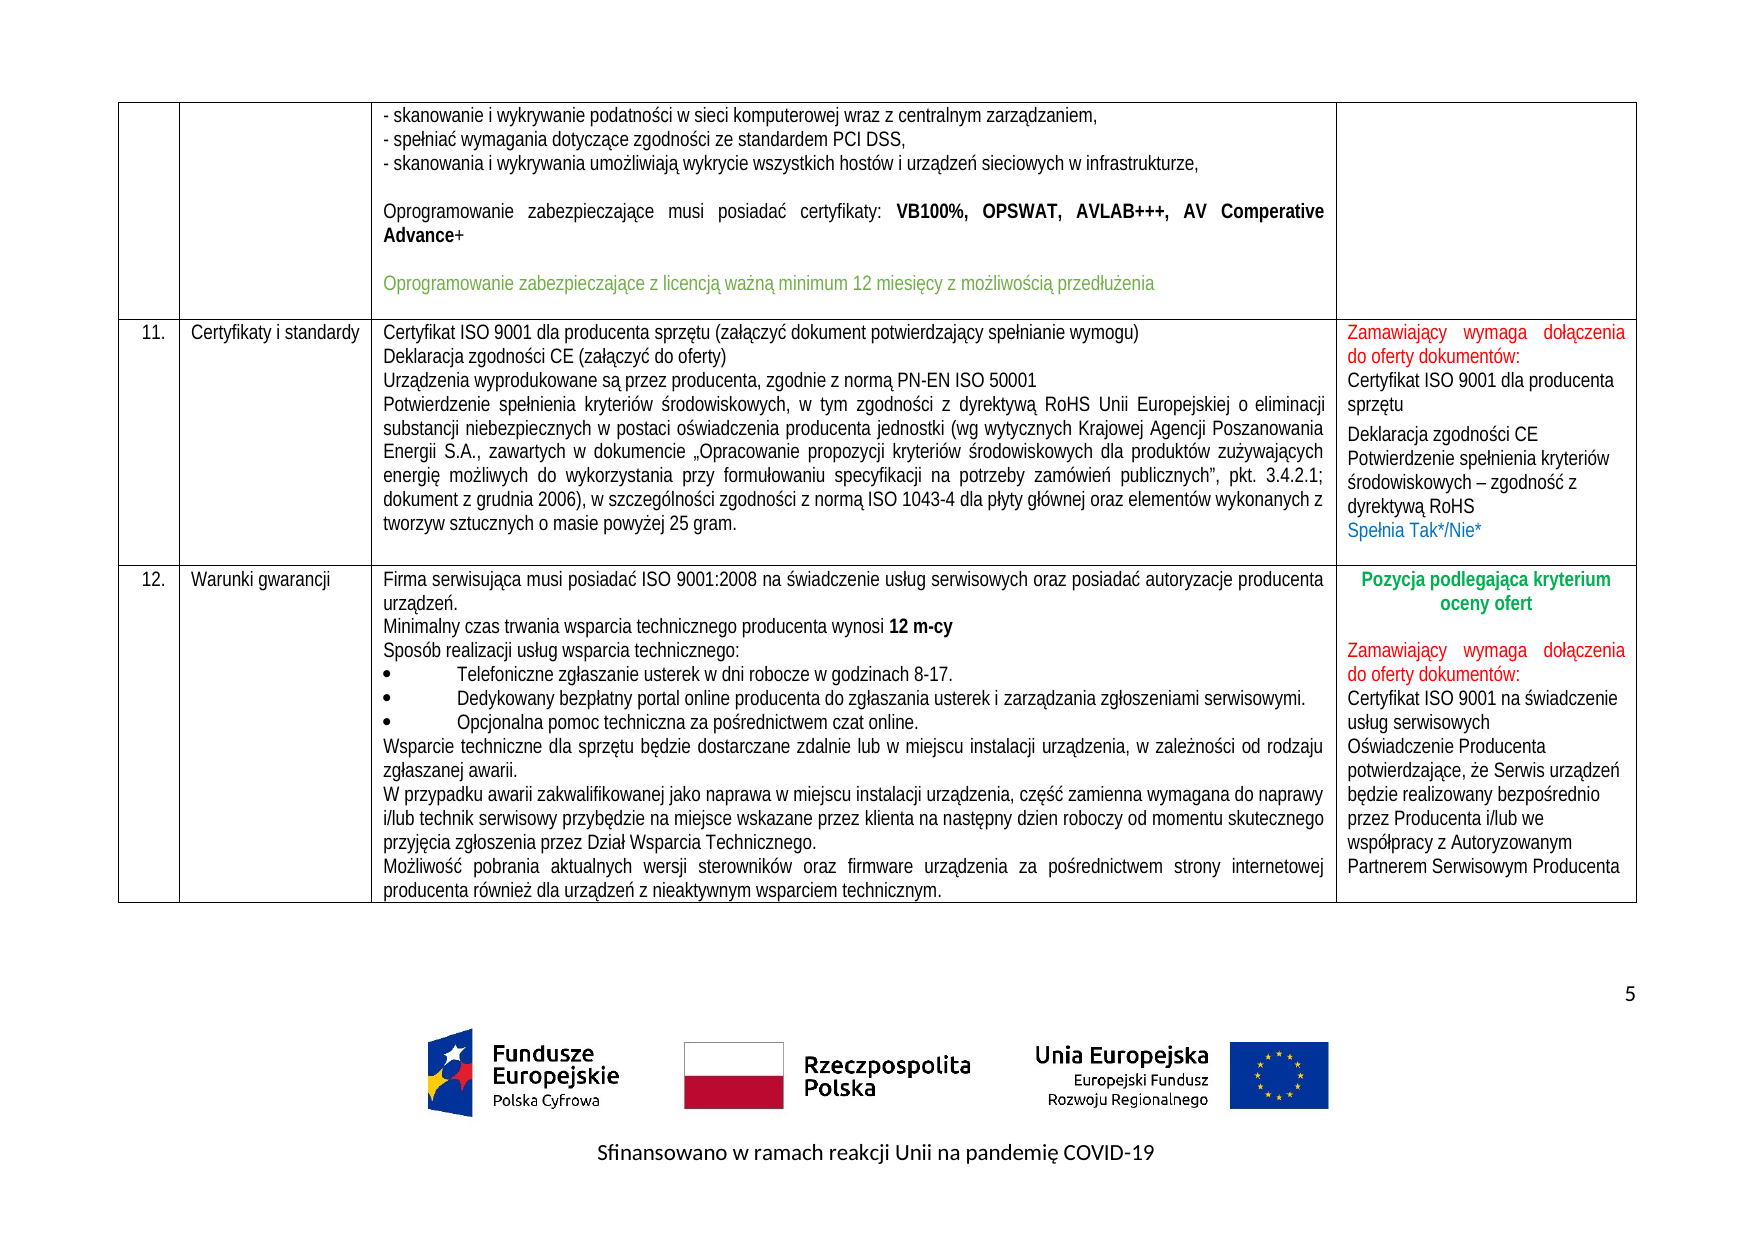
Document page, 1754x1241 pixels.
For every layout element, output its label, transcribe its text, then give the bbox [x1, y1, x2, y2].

table_cell [119, 103, 179, 318]
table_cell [1337, 103, 1636, 318]
table_cell [119, 320, 179, 565]
table_cell [119, 566, 179, 902]
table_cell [180, 103, 371, 318]
table_cell Certyfikaty i standardy [180, 320, 371, 565]
table_cell Warunki gwarancji [180, 566, 371, 902]
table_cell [372, 103, 1336, 318]
table_cell Pozycja podlegająca kryterium oceny ofert Zamawiający wymaga dołączenia do oferty dokumentów: Certyfikat ISO 9001 na świadczenie usług serwisowych Oświadczenie Producenta potwierdzające, że Serwis urządzeń będzie realizowany bezpośrednio przez Producenta i/lub we współpracy z Autoryzowanym Partnerem Serwisowym Producenta [1337, 566, 1636, 902]
table_cell Zamawiający wymaga dołączenia do oferty dokumentów: Certyfikat ISO 9001 dla producenta sprzętu Deklaracja zgodności CE Potwierdzenie spełnienia kryteriów środowiskowych – zgodność z dyrektywą RoHS Spełnia Tak*/Nie* [1337, 320, 1636, 565]
table_cell Certyfikat ISO 9001 dla producenta sprzętu (załączyć dokument potwierdzający spełnianie wymogu) Deklaracja zgodności CE (załączyć do oferty) Urządzenia wyprodukowane są przez producenta, zgodnie z normą PN-EN ISO 50001 Potwierdzenie spełnienia kryteriów środowiskowych, w tym zgodności z dyrektywą RoHS Unii Europejskiej o eliminacji substancji niebezpiecznych w postaci oświadczenia producenta jednostki (wg wytycznych Krajowej Agencji Poszanowania Energii S.A., zawartych w dokumencie „Opracowanie propozycji kryteriów środowiskowych dla produktów zużywających energię możliwych do wykorzystania przy formułowaniu specyfikacji na potrzeby zamówień publicznych”, pkt. 3.4.2.1; dokument z grudnia 2006), w szczególności zgodności z normą ISO 1043-4 dla płyty głównej oraz elementów wykonanych z tworzyw sztucznych o masie powyżej 25 gram. [372, 320, 1336, 565]
table_cell Firma serwisująca musi posiadać ISO 9001:2008 na świadczenie usług serwisowych oraz posiadać autoryzacje producenta urządzeń. Minimalny czas trwania wsparcia technicznego producenta wynosi 12 m-cy Sposób realizacji usług wsparcia technicznego: Telefoniczne zgłaszanie usterek w dni robocze w godzinach 8-17. Dedykowany bezpłatny portal online producenta do zgłaszania usterek i zarządzania zgłoszeniami serwisowymi. Opcjonalna pomoc techniczna za pośrednictwem czat online. Wsparcie techniczne dla sprzętu będzie dostarczane zdalnie lub w miejscu instalacji urządzenia, w zależności od rodzaju zgłaszanej awarii. W przypadku awarii zakwalifikowanej jako naprawa w miejscu instalacji urządzenia, część zamienna wymagana do naprawy i/lub technik serwisowy przybędzie na miejsce wskazane przez klienta na następny dzien roboczy od momentu skutecznego przyjęcia zgłoszenia przez Dział Wsparcia Technicznego. Możliwość pobrania aktualnych wersji sterowników oraz firmware urządzenia za pośrednictwem strony internetowej producenta również dla urządzeń z nieaktywnym wsparciem technicznym. [372, 566, 1336, 902]
